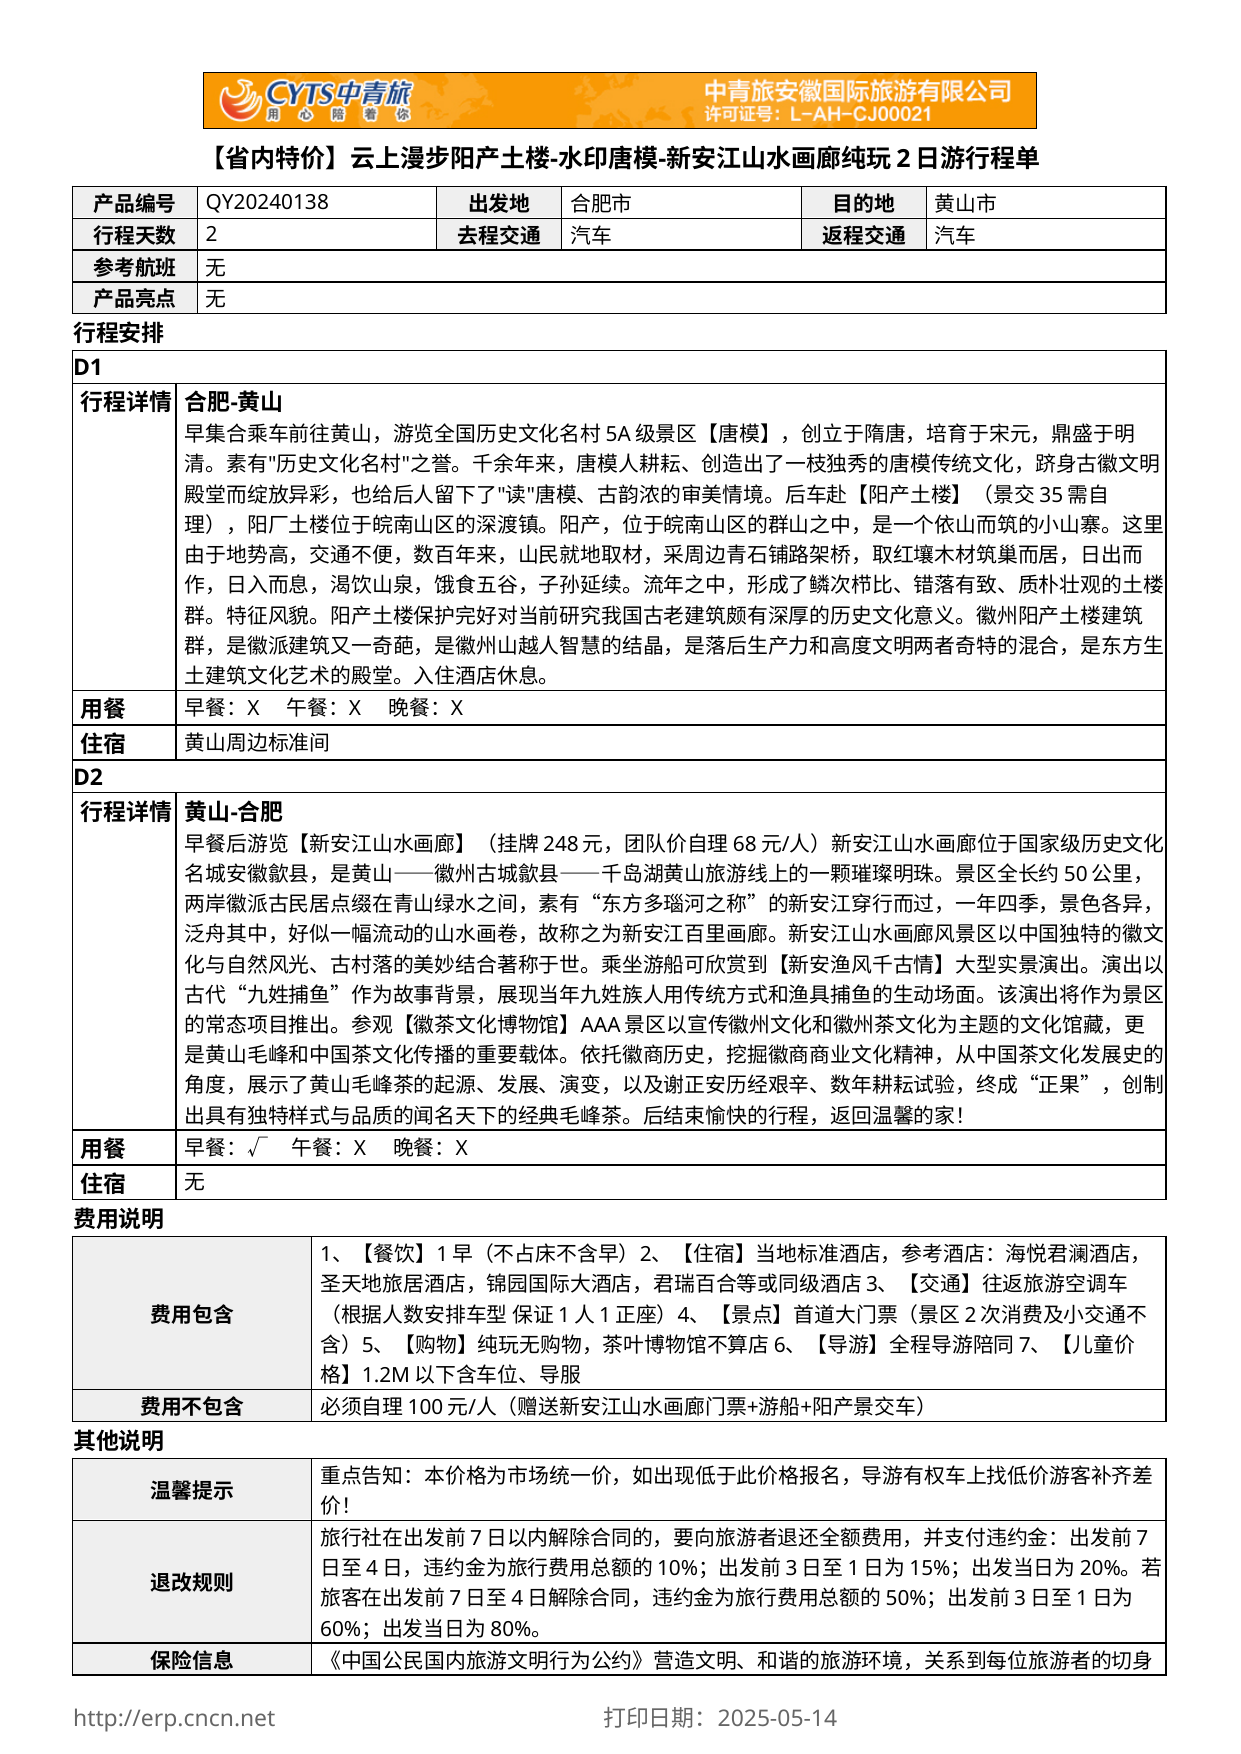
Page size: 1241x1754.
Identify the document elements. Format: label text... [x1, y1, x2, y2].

table_header 合肥市 [562, 187, 801, 217]
table_cell 保险信息 [73, 1644, 311, 1674]
table_header 1、【餐饮】1早（不占床不含早） [312, 1237, 1165, 1389]
table_cell 返程交通 [802, 219, 926, 249]
table_header 出发地 [437, 187, 561, 217]
table_header 目的地 [802, 187, 926, 217]
table_cell 黄山周边标准间 [177, 726, 1165, 759]
table_cell D2 [73, 761, 1165, 792]
table_cell 住宿 [73, 1166, 175, 1199]
table_cell 无 [198, 283, 1165, 313]
table_cell 旅行社在出发前7日以内解除合同的，要向旅游者退还全额费用，并支付违约金：出发前7日至4日，违约金为旅行费用总额的10%；出发前3日至1日为15%；出发当日为20%。若旅客在出发前7日至4日解除合同，违约金为旅行费用总额的50%；出发前3日至1日为60%；出发当日为80%。 [312, 1521, 1165, 1642]
text 行程安排 [73, 315, 1167, 348]
table_header 重点告知：本价格为市场统一价，如出现低于此价格报名，导游有权车上找低价游客补齐差价！ [312, 1459, 1165, 1519]
table_cell 产品亮点 [73, 283, 197, 313]
table_cell 无 [198, 251, 1165, 281]
table_cell 行程详情 [73, 793, 175, 1129]
table_cell 2 [198, 219, 436, 249]
text 其他说明 [73, 1423, 1167, 1456]
table_cell 用餐 [73, 691, 175, 724]
table_cell 合肥-黄山 早集合乘车前往黄山，游览全国历史文化名村5A级景区【唐模】，创立于隋唐，培育于宋元，鼎盛于明清。素有"历史文化名村"之誉。千余年来，唐模人耕耘、创造出了一枝独秀的唐模传统文化，跻身古徽文明殿堂而绽放异彩，也给后人留下了"读"唐模、古韵浓的审美情境。后车赴【阳产土楼】（景交35需自理），阳厂土楼位于皖南山区的深渡镇。阳产，位于皖南山区的群山之中，是一个依山而筑的小山寨。这里由于地势高，交通不便，数百年来，山民就地取材，采周边青石铺路架桥，取红壤木材筑巢而居，日出而作，日入而息，渴饮山泉，饿食五谷，子孙延续。流年之中，形成了鳞次栉比、错落有致、质朴壮观的土楼群。特征风貌。阳产土楼保护完好对当前研究我国古老建筑颇有深厚的历史文化意义。徽州阳产土楼建筑群，是徽派建筑又一奇葩，是徽州山越人智慧的结晶，是落后生产力和高度文明两者奇特的混合，是东方生土建筑文化艺术的殿堂。入住酒店休息。 [177, 384, 1165, 689]
table_cell 退改规则 [73, 1521, 311, 1642]
table_header QY20240138 [198, 187, 436, 217]
table_header 费用包含 [73, 1237, 311, 1389]
text 费用说明 [73, 1201, 1167, 1234]
table_cell 住宿 [73, 726, 175, 759]
table_cell 早餐：√ 午餐：X 晚餐：X [177, 1131, 1165, 1164]
picture [204, 73, 1036, 128]
table_cell 汽车 [562, 219, 801, 249]
table_cell 费用不包含 [73, 1390, 311, 1421]
table_cell 参考航班 [73, 251, 197, 281]
table_cell 行程天数 [73, 219, 197, 249]
table_header 产品编号 [73, 187, 197, 217]
table_header D1 [73, 351, 1165, 382]
table_cell 汽车 [927, 219, 1165, 249]
table_cell 早餐：X 午餐：X 晚餐：X [177, 691, 1165, 724]
table_header 温馨提示 [73, 1459, 311, 1519]
table_header 黄山市 [927, 187, 1165, 217]
table_cell 行程详情 [73, 384, 175, 689]
table_cell 黄山-合肥 早餐后游览【新安江山水画廊】（挂牌248元，团队价自理68元/人）新安江山水画廊位于国家级历史文化名城安徽歙县，是黄山——徽州古城歙县——千岛湖黄山旅游线上的一颗璀璨明珠。景区全长约50公里，两岸徽派古民居点缀在青山绿水之间，素有“东方多瑙河之称”的新安江穿行而过，一年四季，景色各异，泛舟其中，好似一幅流动的山水画卷，故称之为新安江百里画廊。新安江山水画廊风景区以中国独特的徽文化与自然风光、古村落的美妙结合著称于世。乘坐游船可欣赏到【新安渔风千古情】大型实景演出。演出以古代“九姓捕鱼”作为故事背景，展现当年九姓族人用传统方式和渔具捕鱼的生动场面。该演出将作为景区的常态项目推出。参观【徽茶文化博物馆】AAA景区以宣传徽州文化和徽州茶文化为主题的文化馆藏，更是黄山毛峰和中国茶文化传播的重要载体。依托徽商历史，挖掘徽商商业文化精神，从中国茶文化发展史的角度，展示了黄山毛峰茶的起源、发展、演变，以及谢正安历经艰辛、数年耕耘试验，终成“正果”，创制出具有独特样式与品质的闻名天下的经典毛峰茶。后结束愉快的行程，返回温馨的家！ [177, 793, 1165, 1129]
table_cell 用餐 [73, 1131, 175, 1164]
table_cell 《中国公民国内旅游文明行为公约》 [312, 1644, 1165, 1674]
table_cell 必须自理100元/人（赠送新安江山水画廊门票+游船+阳产景交车） [312, 1390, 1165, 1421]
table_cell 无 [177, 1166, 1165, 1199]
text 【省内特价】云上漫步阳产土楼-水印唐模-新安江山水画廊纯玩2日游行程单 [73, 139, 1167, 175]
table_cell 去程交通 [437, 219, 561, 249]
